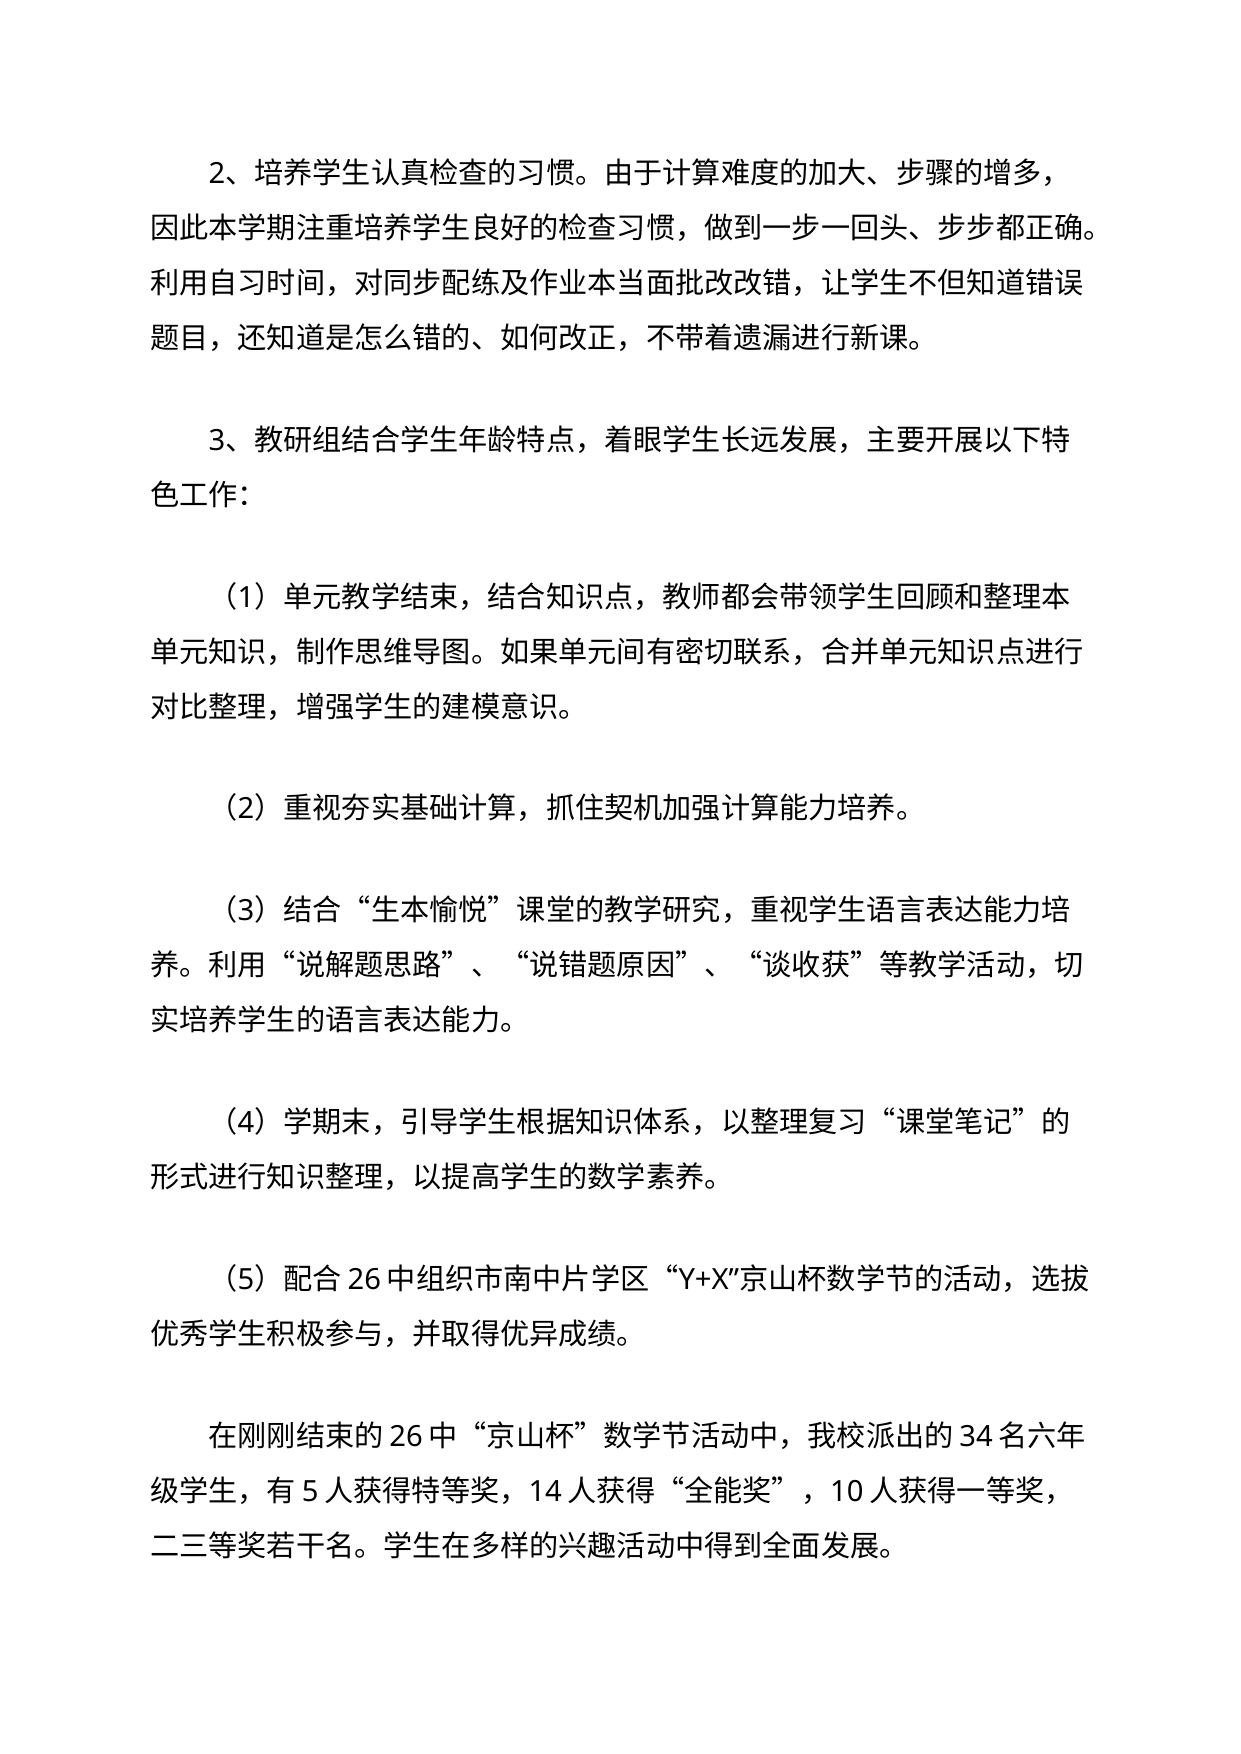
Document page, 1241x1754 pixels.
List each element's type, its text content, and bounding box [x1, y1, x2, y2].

text 3、教研组结合学生年龄特点，着眼学生长远发展，主要开展以下特色工作： [150, 417, 1090, 514]
text （4）学期末，引导学生根据知识体系，以整理复习“课堂笔记”的形式进行知识整理，以提高学生的数学素养。 [150, 1099, 1090, 1196]
text （3）结合“生本愉悦”课堂的教学研究，重视学生语言表达能力培养。利用“说解题思路”、“说错题原因”、“谈收获”等教学活动，切实培养学生的语言表达能力。 [150, 887, 1090, 1039]
text （5）配合26中组织市南中片学区“Y+X”京山杯数学节的活动，选拔优秀学生积极参与，并取得优异成绩。 [150, 1255, 1090, 1353]
text 在刚刚结束的26中“京山杯”数学节活动中，我校派出的34名六年级学生，有5人获得特等奖，14人获得“全能奖”，10人获得一等奖，二三等奖若干名。学生在多样的兴趣活动中得到全面发展。 [150, 1412, 1090, 1564]
text 2、培养学生认真检查的习惯。由于计算难度的加大、步骤的增多，因此本学期注重培养学生良好的检查习惯，做到一步一回头、步步都正确。利用自习时间，对同步配练及作业本当面批改改错，让学生不但知道错误题目，还知道是怎么错的、如何改正，不带着遗漏进行新课。 [150, 150, 1090, 357]
text （2）重视夯实基础计算，抓住契机加强计算能力培养。 [150, 785, 1090, 827]
text （1）单元教学结束，结合知识点，教师都会带领学生回顾和整理本单元知识，制作思维导图。如果单元间有密切联系，合并单元知识点进行对比整理，增强学生的建模意识。 [150, 573, 1090, 726]
